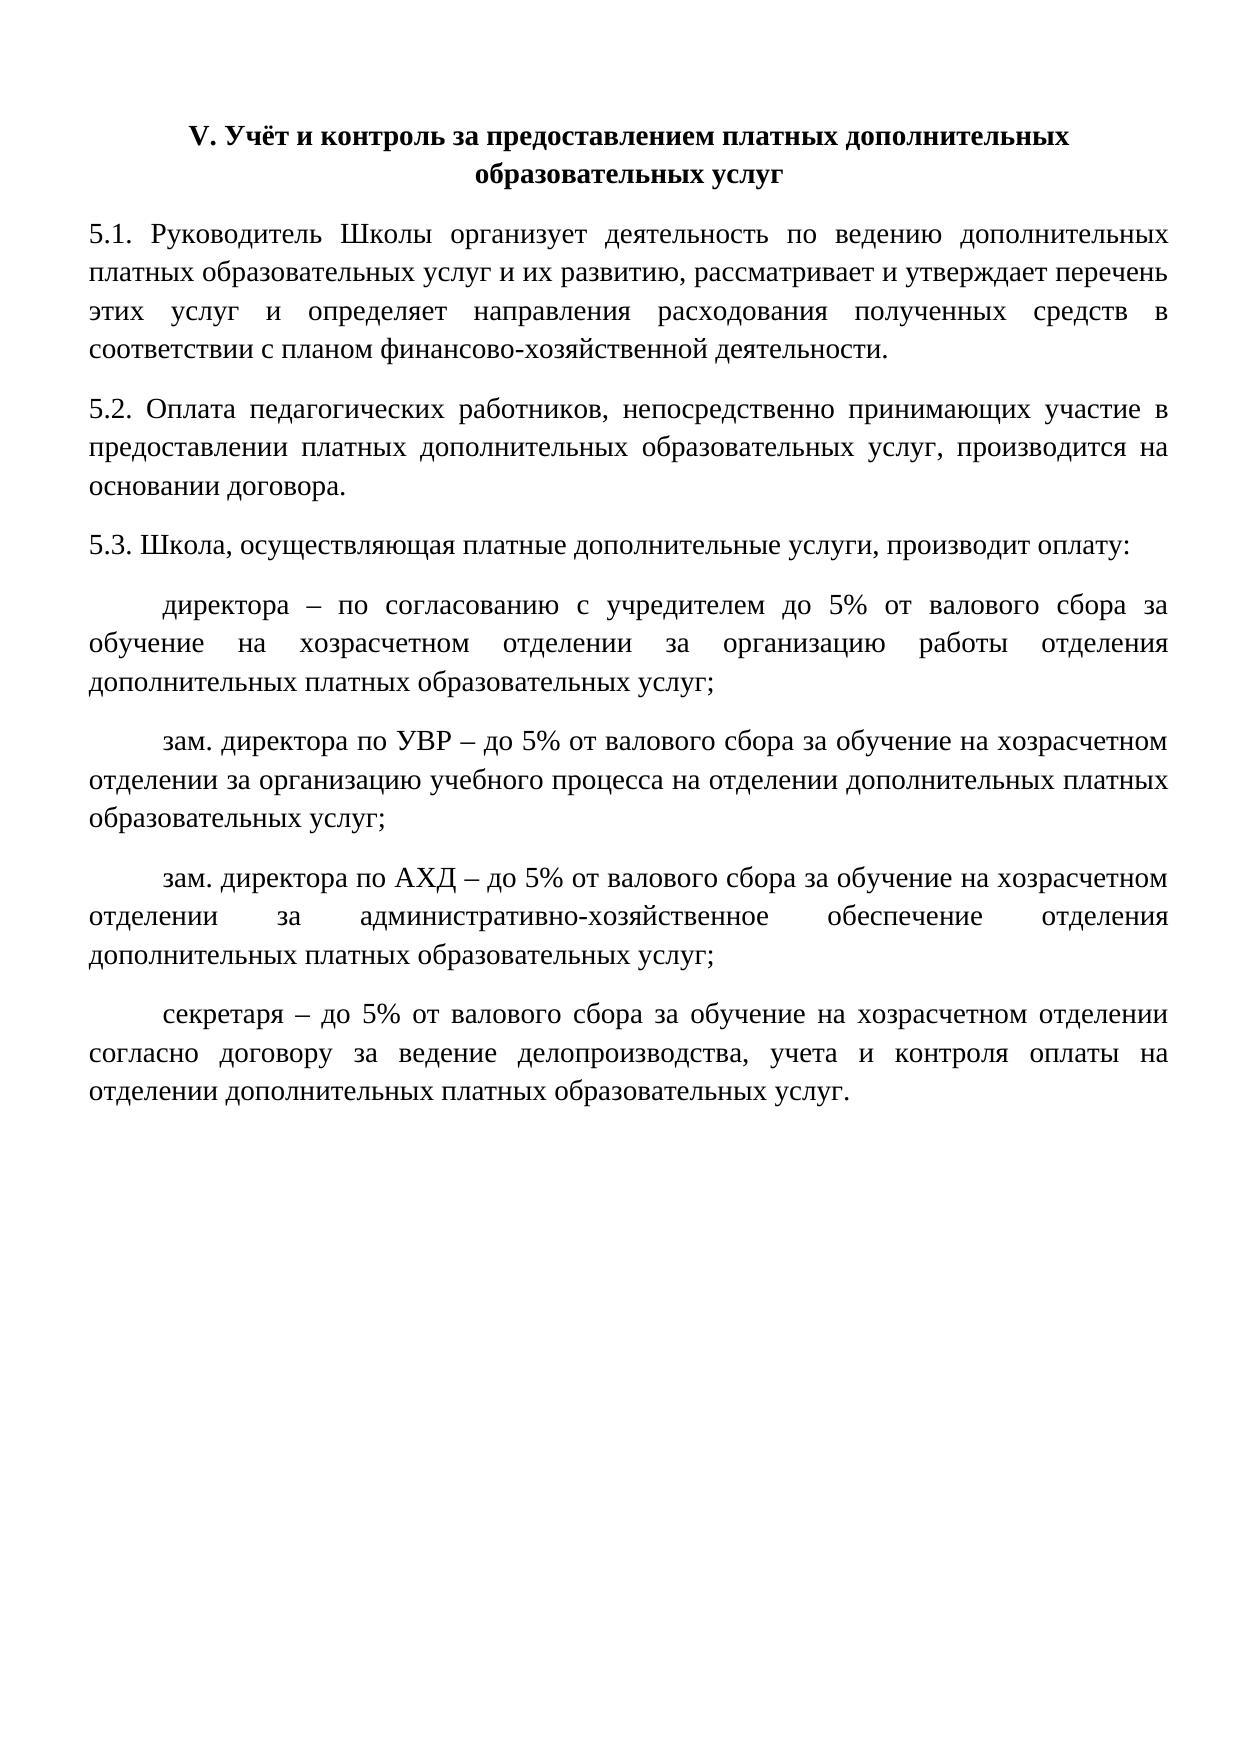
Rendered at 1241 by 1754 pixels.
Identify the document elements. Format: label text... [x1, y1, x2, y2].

text зам. директора по АХД – до 5% от валового сбора за обучение на хозрасчетном отделении за административно-хозяйственное обеспечение отделения дополнительных платных образовательных услуг; [89, 860, 1169, 970]
text 5.1. Руководитель Школы организует деятельность по ведению дополнительных платных образовательных услуг и их развитию, рассматривает и утверждает перечень этих услуг и определяет направления расходования полученных средств в соответствии с планом финансово-хозяйственной деятельности. [89, 216, 1169, 365]
text V. Учёт и контроль за предоставлением платных дополнительных образовательных услуг [89, 118, 1169, 190]
text директора – по согласованию с учредителем до 5% от валового сбора за обучение на хозрасчетном отделении за организацию работы отделения дополнительных платных образовательных услуг; [89, 587, 1169, 697]
text зам. директора по УВР – до 5% от валового сбора за обучение на хозрасчетном отделении за организацию учебного процесса на отделении дополнительных платных образовательных услуг; [89, 723, 1169, 834]
text 5.2. Оплата педагогических работников, непосредственно принимающих участие в предоставлении платных дополнительных образовательных услуг, производится на основании договора. [89, 391, 1169, 502]
text 5.3. Школа, осуществляющая платные дополнительные услуги, производит оплату: [89, 527, 1169, 561]
text секретаря – до 5% от валового сбора за обучение на хозрасчетном отделении согласно договору за ведение делопроизводства, учета и контроля оплаты на отделении дополнительных платных образовательных услуг. [89, 996, 1169, 1107]
